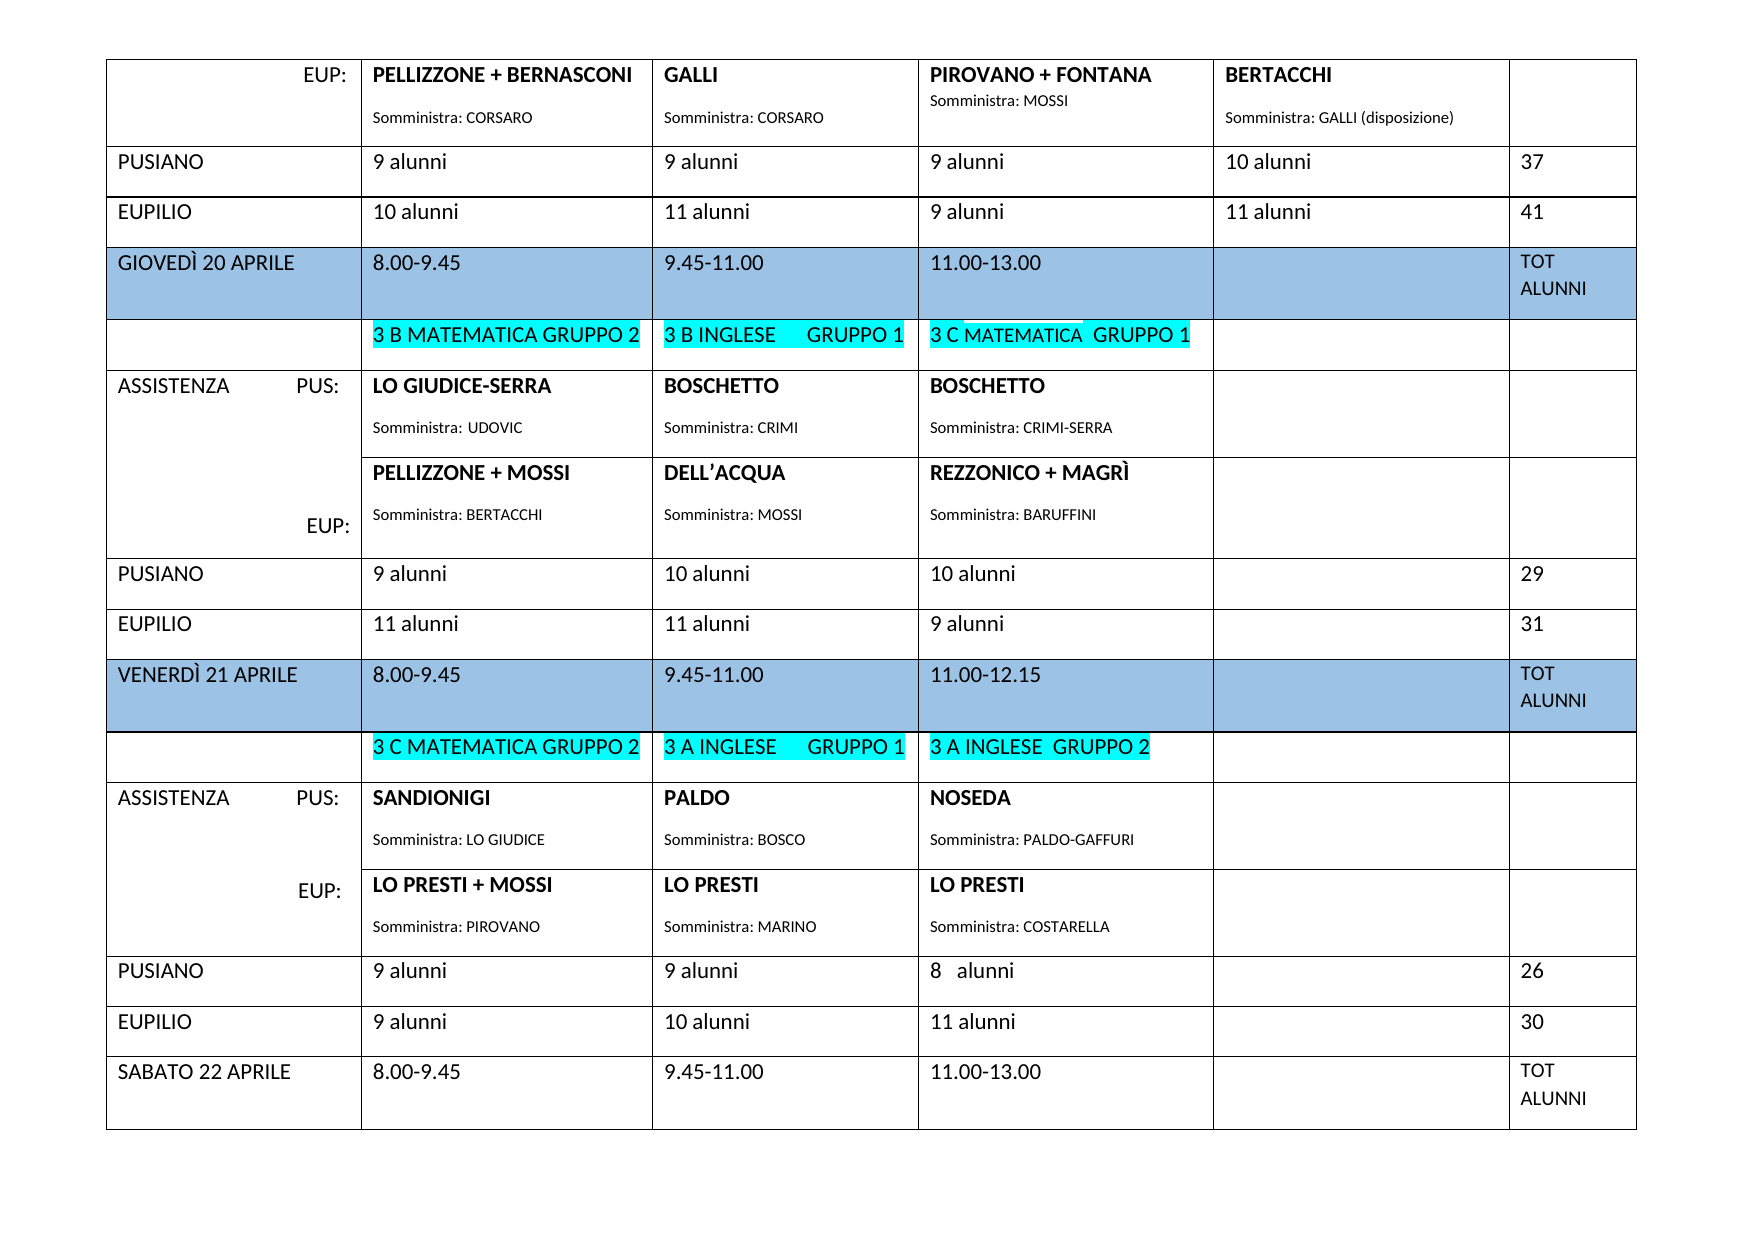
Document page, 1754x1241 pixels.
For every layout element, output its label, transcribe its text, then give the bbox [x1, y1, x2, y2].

table_cell 9 alunni [653, 147, 918, 196]
table_cell GALLI Somministra: CORSARO [653, 60, 918, 146]
table_cell VENERDÌ 21 APRILE [107, 660, 361, 731]
table_cell 11 alunni [653, 610, 918, 659]
table_cell [1510, 320, 1636, 370]
table_cell 41 [1510, 198, 1636, 247]
table_cell TOT ALUNNI [1510, 660, 1636, 731]
table_cell PUSIANO [107, 559, 361, 608]
table_cell 9.45-11.00 [653, 660, 918, 731]
table_cell 9 alunni [919, 610, 1213, 659]
table_cell 10 alunni [653, 1007, 918, 1056]
table_cell [1214, 610, 1509, 659]
table_cell 3 A INGLESE GRUPPO 2 [919, 733, 1213, 782]
table_cell REZZONICO + MAGRÌ Somministra: BARUFFINI [919, 458, 1213, 558]
table_cell 8.00-9.45 [362, 660, 652, 731]
table_cell ASSISTENZA PUS: EUP: [107, 371, 361, 558]
table_cell 9 alunni [362, 559, 652, 608]
table_cell 8.00-9.45 [362, 248, 652, 319]
table_cell [1214, 559, 1509, 608]
table_cell 9 alunni [919, 147, 1213, 196]
table_cell 29 [1510, 559, 1636, 608]
table_cell 8.00-9.45 [362, 1057, 652, 1129]
table_cell PIROVANO + FONTANA Somministra: MOSSI [919, 60, 1213, 146]
table_cell EUPILIO [107, 610, 361, 659]
table_cell [1510, 60, 1636, 146]
table_cell 11 alunni [653, 198, 918, 247]
table_cell 9 alunni [362, 957, 652, 1006]
table_cell [1214, 320, 1509, 370]
table_cell 11 alunni [1214, 198, 1509, 247]
table_cell LO PRESTI Somministra: MARINO [653, 870, 918, 956]
table_cell [1214, 1007, 1509, 1056]
table_cell 30 [1510, 1007, 1636, 1056]
table_cell PUSIANO [107, 147, 361, 196]
table_cell 9 alunni [919, 198, 1213, 247]
table_cell [1214, 660, 1509, 731]
table_cell DELL’ACQUA Somministra: MOSSI [653, 458, 918, 558]
table_cell 10 alunni [1214, 147, 1509, 196]
table_cell [107, 733, 361, 782]
table_cell SANDIONIGI Somministra: LO GIUDICE [362, 783, 652, 869]
table_cell 9.45-11.00 [653, 248, 918, 319]
table_cell 11 alunni [362, 610, 652, 659]
table_cell 9 alunni [653, 957, 918, 1006]
table_cell 26 [1510, 957, 1636, 1006]
table_cell PELLIZZONE + BERNASCONI Somministra: CORSARO [362, 60, 652, 146]
table_cell [1214, 458, 1509, 558]
table_cell [1510, 783, 1636, 869]
table_cell [1214, 733, 1509, 782]
table_cell 9 alunni [362, 147, 652, 196]
table_cell 3 B INGLESE GRUPPO 1 [653, 320, 918, 370]
table_cell BERTACCHI Somministra: GALLI (disposizione) [1214, 60, 1509, 146]
table_cell 9.45-11.00 [653, 1057, 918, 1129]
table_cell [1214, 1057, 1509, 1129]
table_cell 9 alunni [362, 1007, 652, 1056]
table_cell 3 B MATEMATICA GRUPPO 2 [362, 320, 652, 370]
table_cell 10 alunni [919, 559, 1213, 608]
table_cell ASSISTENZA PUS: EUP: [107, 783, 361, 956]
table_cell GIOVEDÌ 20 APRILE [107, 248, 361, 319]
table_cell PELLIZZONE + MOSSI Somministra: BERTACCHI [362, 458, 652, 558]
table_cell [1214, 957, 1509, 1006]
table_cell [107, 320, 361, 370]
table_cell NOSEDA Somministra: PALDO-GAFFURI [919, 783, 1213, 869]
table_cell LO PRESTI + MOSSI Somministra: PIROVANO [362, 870, 652, 956]
table_cell PUSIANO [107, 957, 361, 1006]
table_cell PALDO Somministra: BOSCO [653, 783, 918, 869]
table_cell LO GIUDICE-SERRA Somministra: UDOVIC [362, 371, 652, 457]
table_cell 11.00-13.00 [919, 248, 1213, 319]
table_cell TOT ALUNNI [1510, 1057, 1636, 1129]
table_cell [1510, 870, 1636, 956]
table_cell SABATO 22 APRILE [107, 1057, 361, 1129]
table_cell [1214, 783, 1509, 869]
table_cell BOSCHETTO Somministra: CRIMI [653, 371, 918, 457]
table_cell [107, 60, 361, 146]
table_cell 11.00-13.00 [919, 1057, 1213, 1129]
table_cell [1214, 870, 1509, 956]
table_cell 3 C MATEMATICA GRUPPO 1 [919, 320, 1213, 370]
table_cell EUPILIO [107, 1007, 361, 1056]
table_cell [1510, 733, 1636, 782]
table_cell 3 C MATEMATICA GRUPPO 2 [362, 733, 652, 782]
table_cell TOT ALUNNI [1510, 248, 1636, 319]
table_cell 31 [1510, 610, 1636, 659]
table_cell EUPILIO [107, 198, 361, 247]
table_cell LO PRESTI Somministra: COSTARELLA [919, 870, 1213, 956]
table_cell 3 A INGLESE GRUPPO 1 [653, 733, 918, 782]
table_cell 8 alunni [919, 957, 1213, 1006]
table_cell 11.00-12.15 [919, 660, 1213, 731]
table_cell 11 alunni [919, 1007, 1213, 1056]
table_cell BOSCHETTO Somministra: CRIMI-SERRA [919, 371, 1213, 457]
table_cell [1214, 248, 1509, 319]
table_cell 37 [1510, 147, 1636, 196]
table_cell 10 alunni [362, 198, 652, 247]
table_cell 10 alunni [653, 559, 918, 608]
table_cell [1214, 371, 1509, 457]
table_cell [1510, 371, 1636, 457]
table_cell [1510, 458, 1636, 558]
